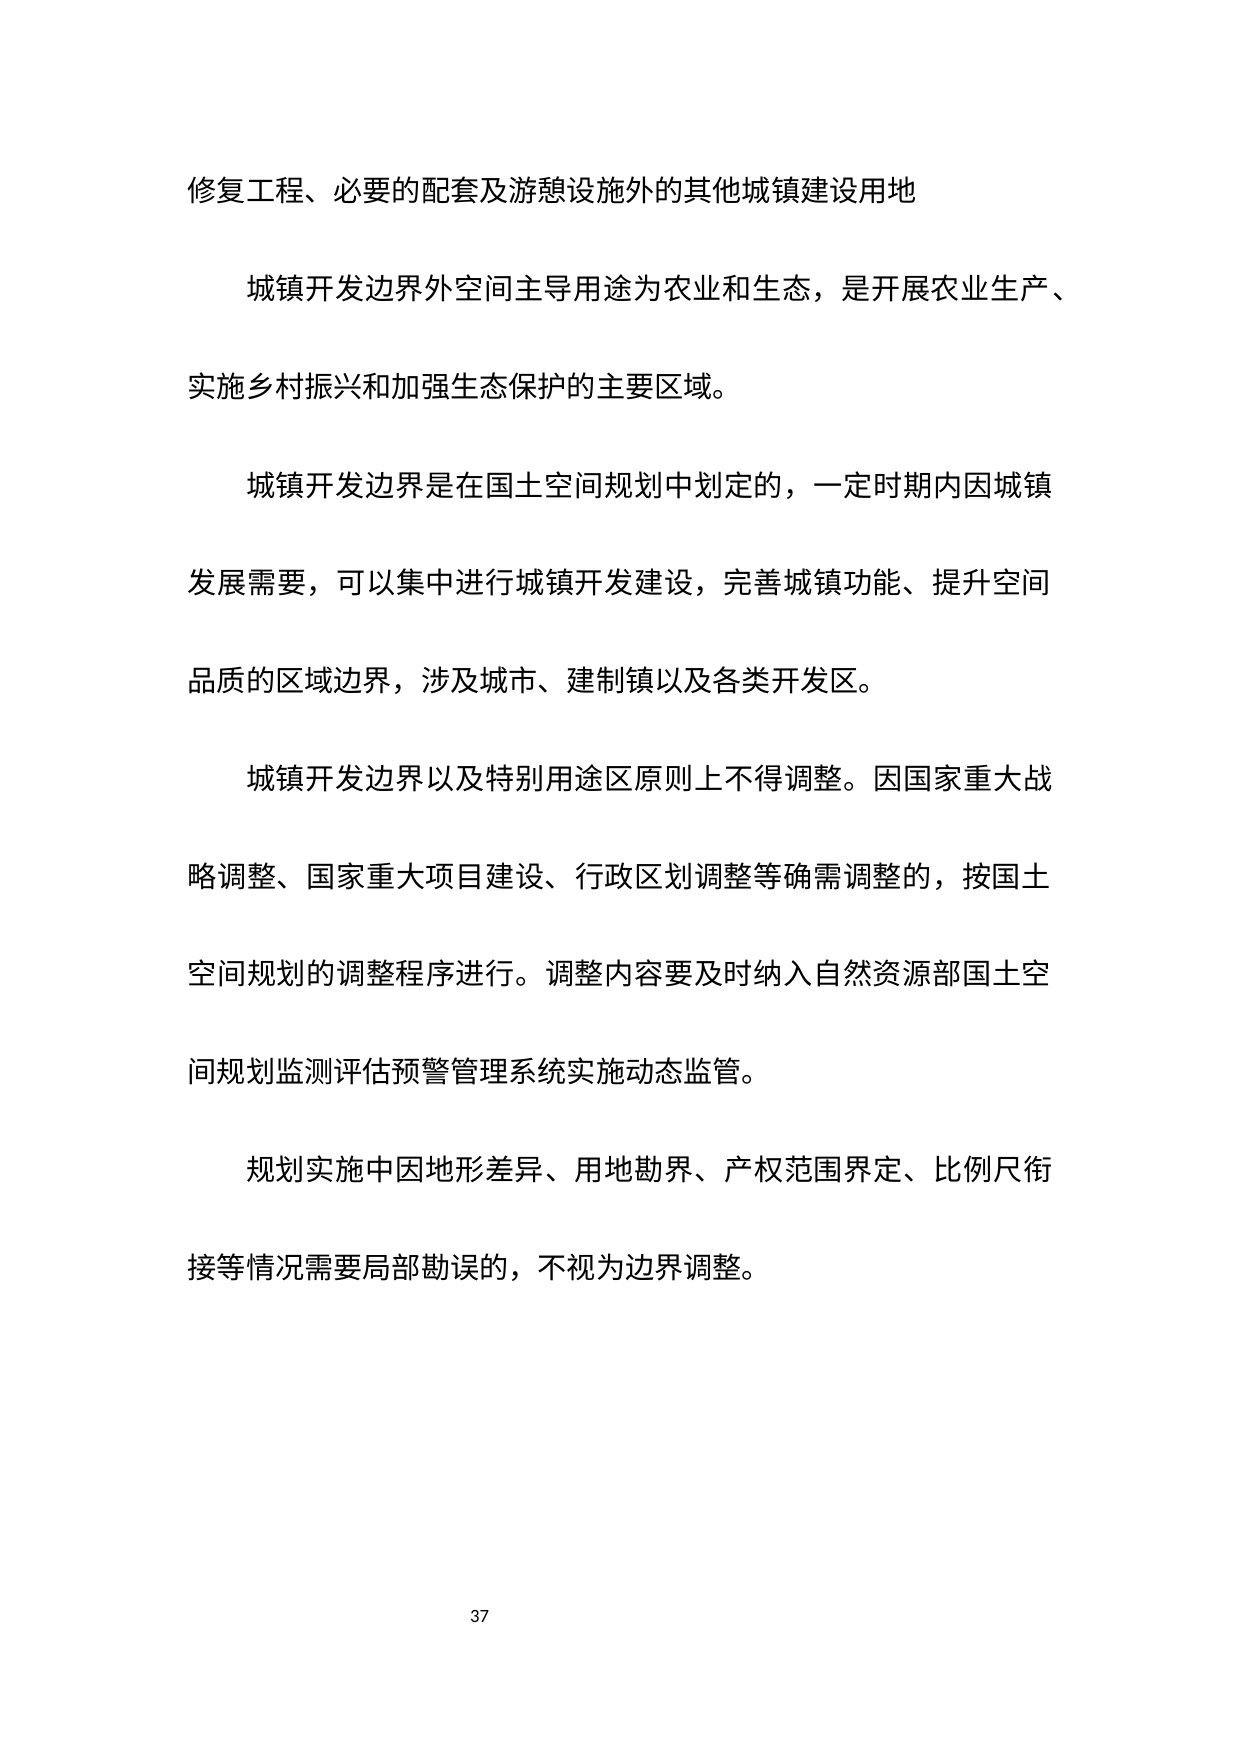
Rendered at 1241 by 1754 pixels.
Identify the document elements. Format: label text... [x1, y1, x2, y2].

text 城镇开发边界外空间主导用途为农业和生态，是开展农业生产、实施乡村振兴和加强生态保护的主要区域。 [187, 254, 1053, 417]
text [187, 156, 1053, 221]
text 城镇开发边界以及特别用途区原则上不得调整。因国家重大战略调整、国家重大项目建设、行政区划调整等确需调整的，按国土空间规划的调整程序进行。调整内容要及时纳入自然资源部国土空间规划监测评估预警管理系统实施动态监管。 [187, 744, 1053, 1102]
text 规划实施中因地形差异、用地勘界、产权范围界定、比例尺衔接等情况需要局部勘误的，不视为边界调整。 [187, 1136, 1053, 1298]
text 城镇开发边界是在国土空间规划中划定的，一定时期内因城镇发展需要，可以集中进行城镇开发建设，完善城镇功能、提升空间品质的区域边界，涉及城市、建制镇以及各类开发区。 [187, 451, 1053, 711]
